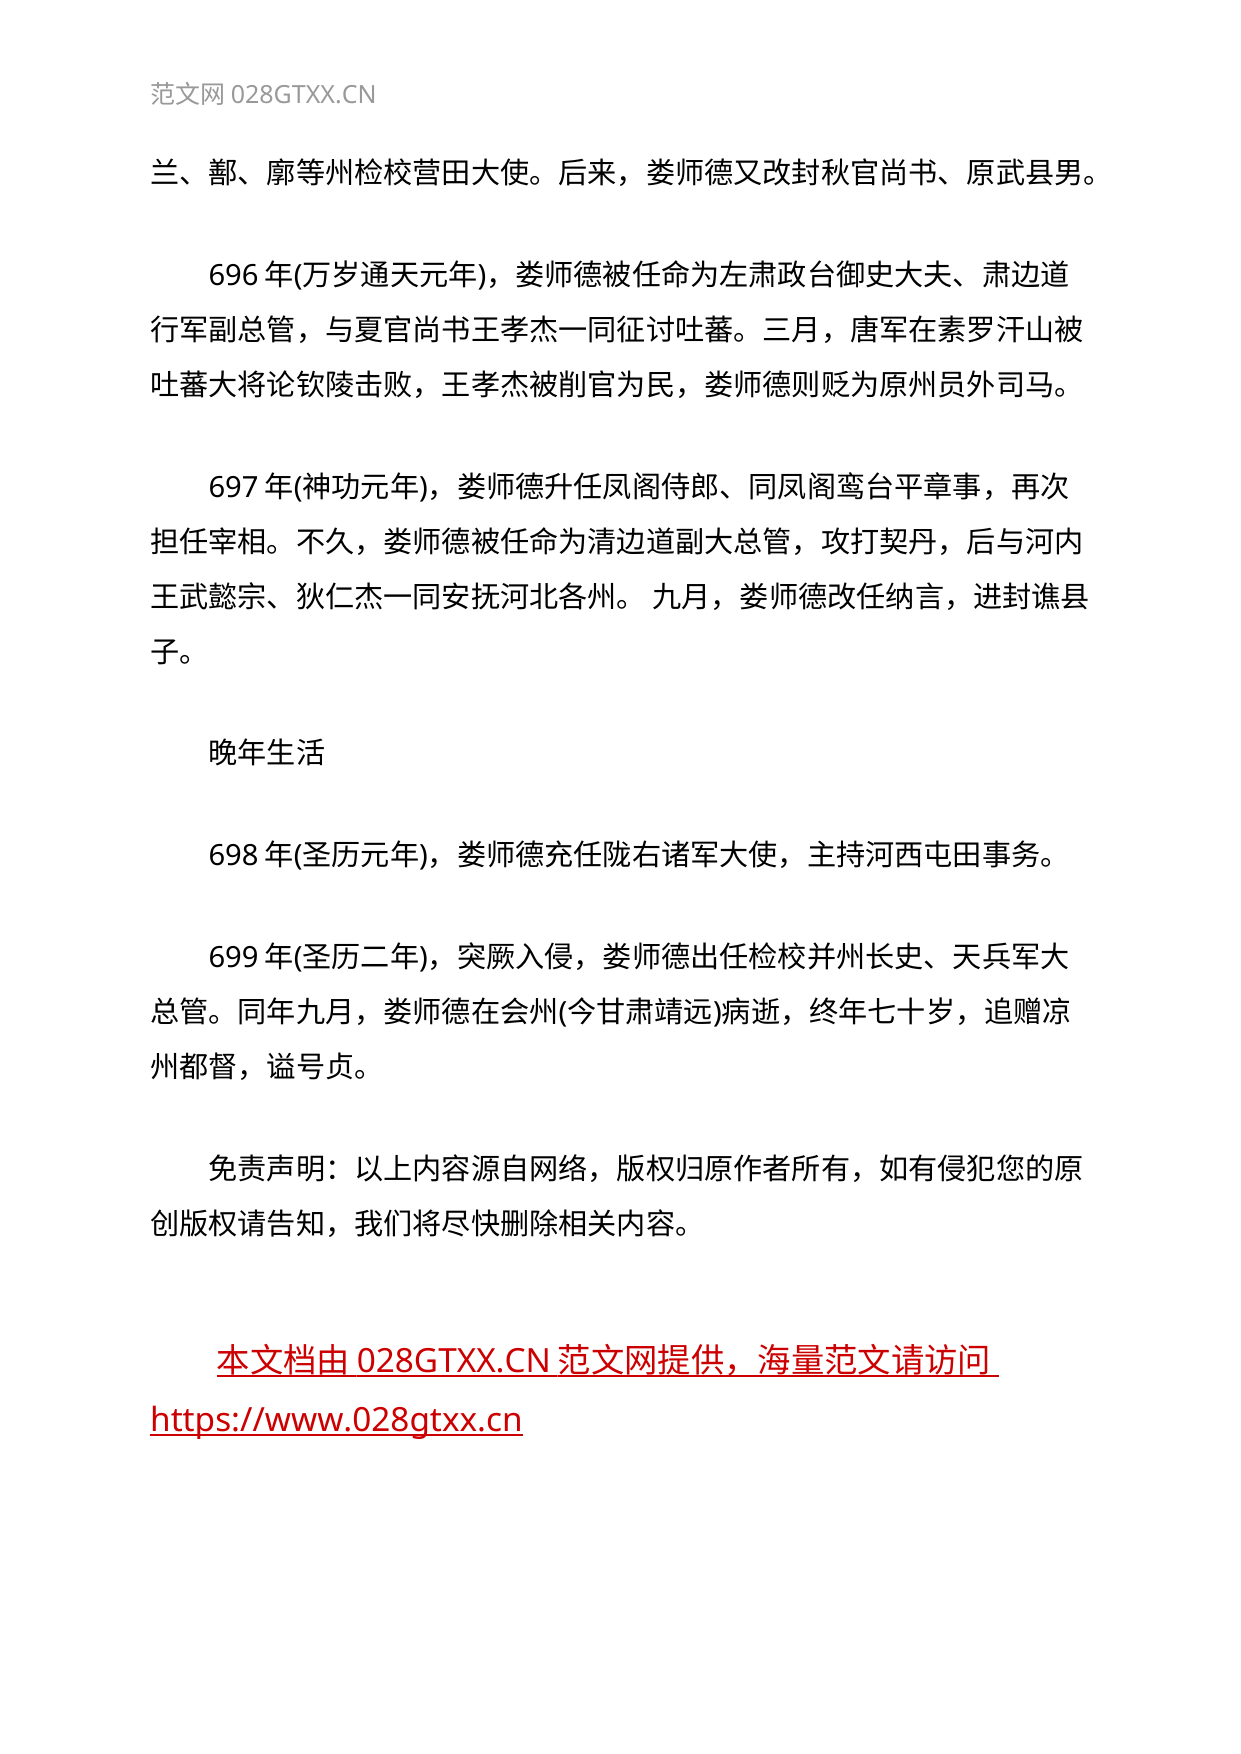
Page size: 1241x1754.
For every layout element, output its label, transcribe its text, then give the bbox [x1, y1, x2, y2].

text 698年(圣历元年)，娄师德充任陇右诸军大使，主持河西屯田事务。 [150, 832, 1090, 874]
text 本文档由028GTXX.CN范文网提供，海量范文请访问 https://www.028gtxx.cn [150, 1333, 1090, 1441]
text 免责声明：以上内容源自网络，版权归原作者所有，如有侵犯您的原创版权请告知，我们将尽快删除相关内容。 [150, 1146, 1090, 1243]
text 697年(神功元年)，娄师德升任凤阁侍郎、同凤阁鸾台平章事，再次担任宰相。不久，娄师德被任命为清边道副大总管，攻打契丹，后与河内王武懿宗、狄仁杰一同安抚河北各州。 九月，娄师德改任纳言，进封谯县子。 [150, 463, 1090, 671]
text 晚年生活 [150, 730, 1090, 772]
text 696年(万岁通天元年)，娄师德被任命为左肃政台御史大夫、肃边道行军副总管，与夏官尚书王孝杰一同征讨吐蕃。三月，唐军在素罗汗山被吐蕃大将论钦陵击败，王孝杰被削官为民，娄师德则贬为原州员外司马。 [150, 252, 1090, 404]
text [150, 150, 1090, 192]
text 699年(圣历二年)，突厥入侵，娄师德出任检校并州长史、天兵军大总管。同年九月，娄师德在会州(今甘肃靖远)病逝，终年七十岁，追赠凉州都督，谥号贞。 [150, 934, 1090, 1086]
